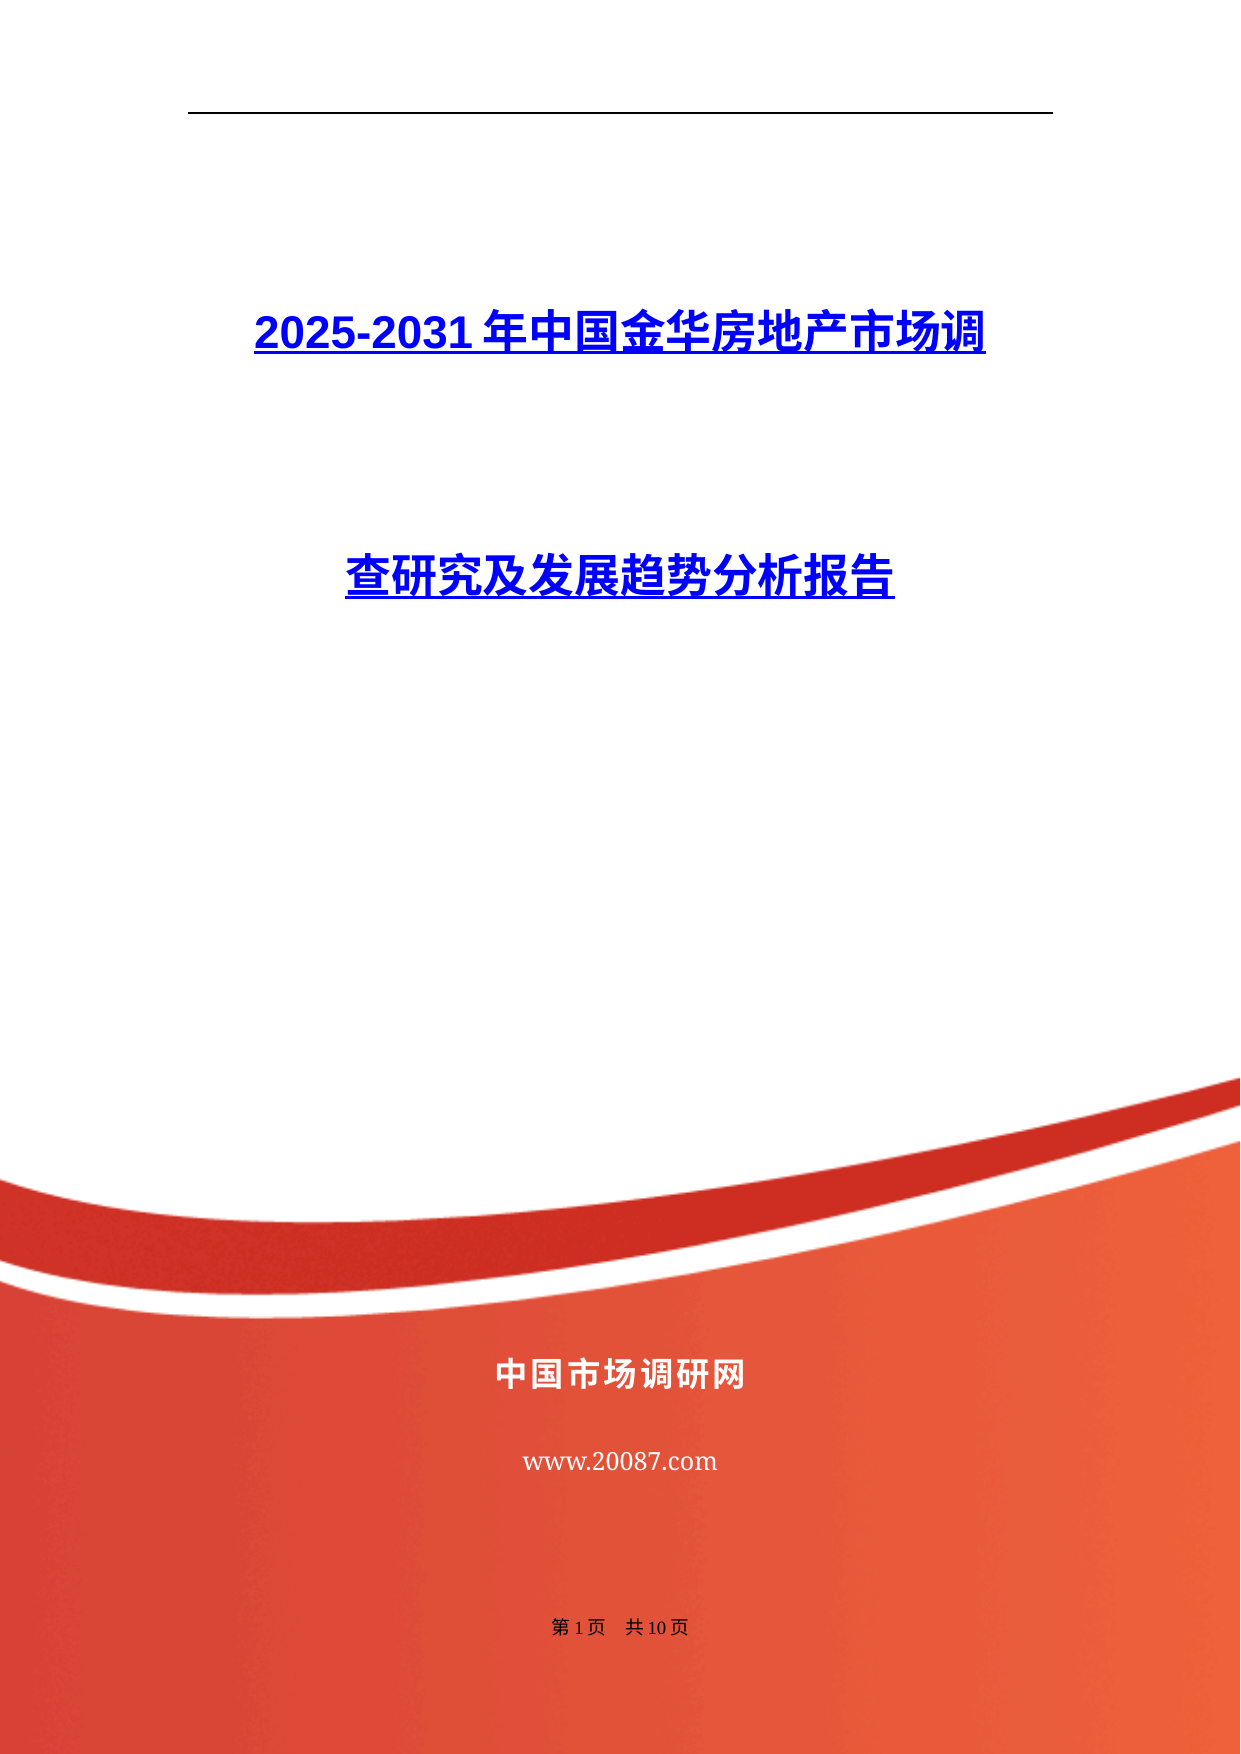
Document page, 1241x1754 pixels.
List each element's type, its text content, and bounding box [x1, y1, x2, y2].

text www.20087.com [187, 1428, 1053, 1493]
table_header 2025-2031年中国金华房地产市场调查研究及发展趋势分析报告 [188, 207, 1053, 773]
subtitle 中国市场调研网 [187, 1339, 1053, 1404]
picture [0, 1006, 1241, 1754]
